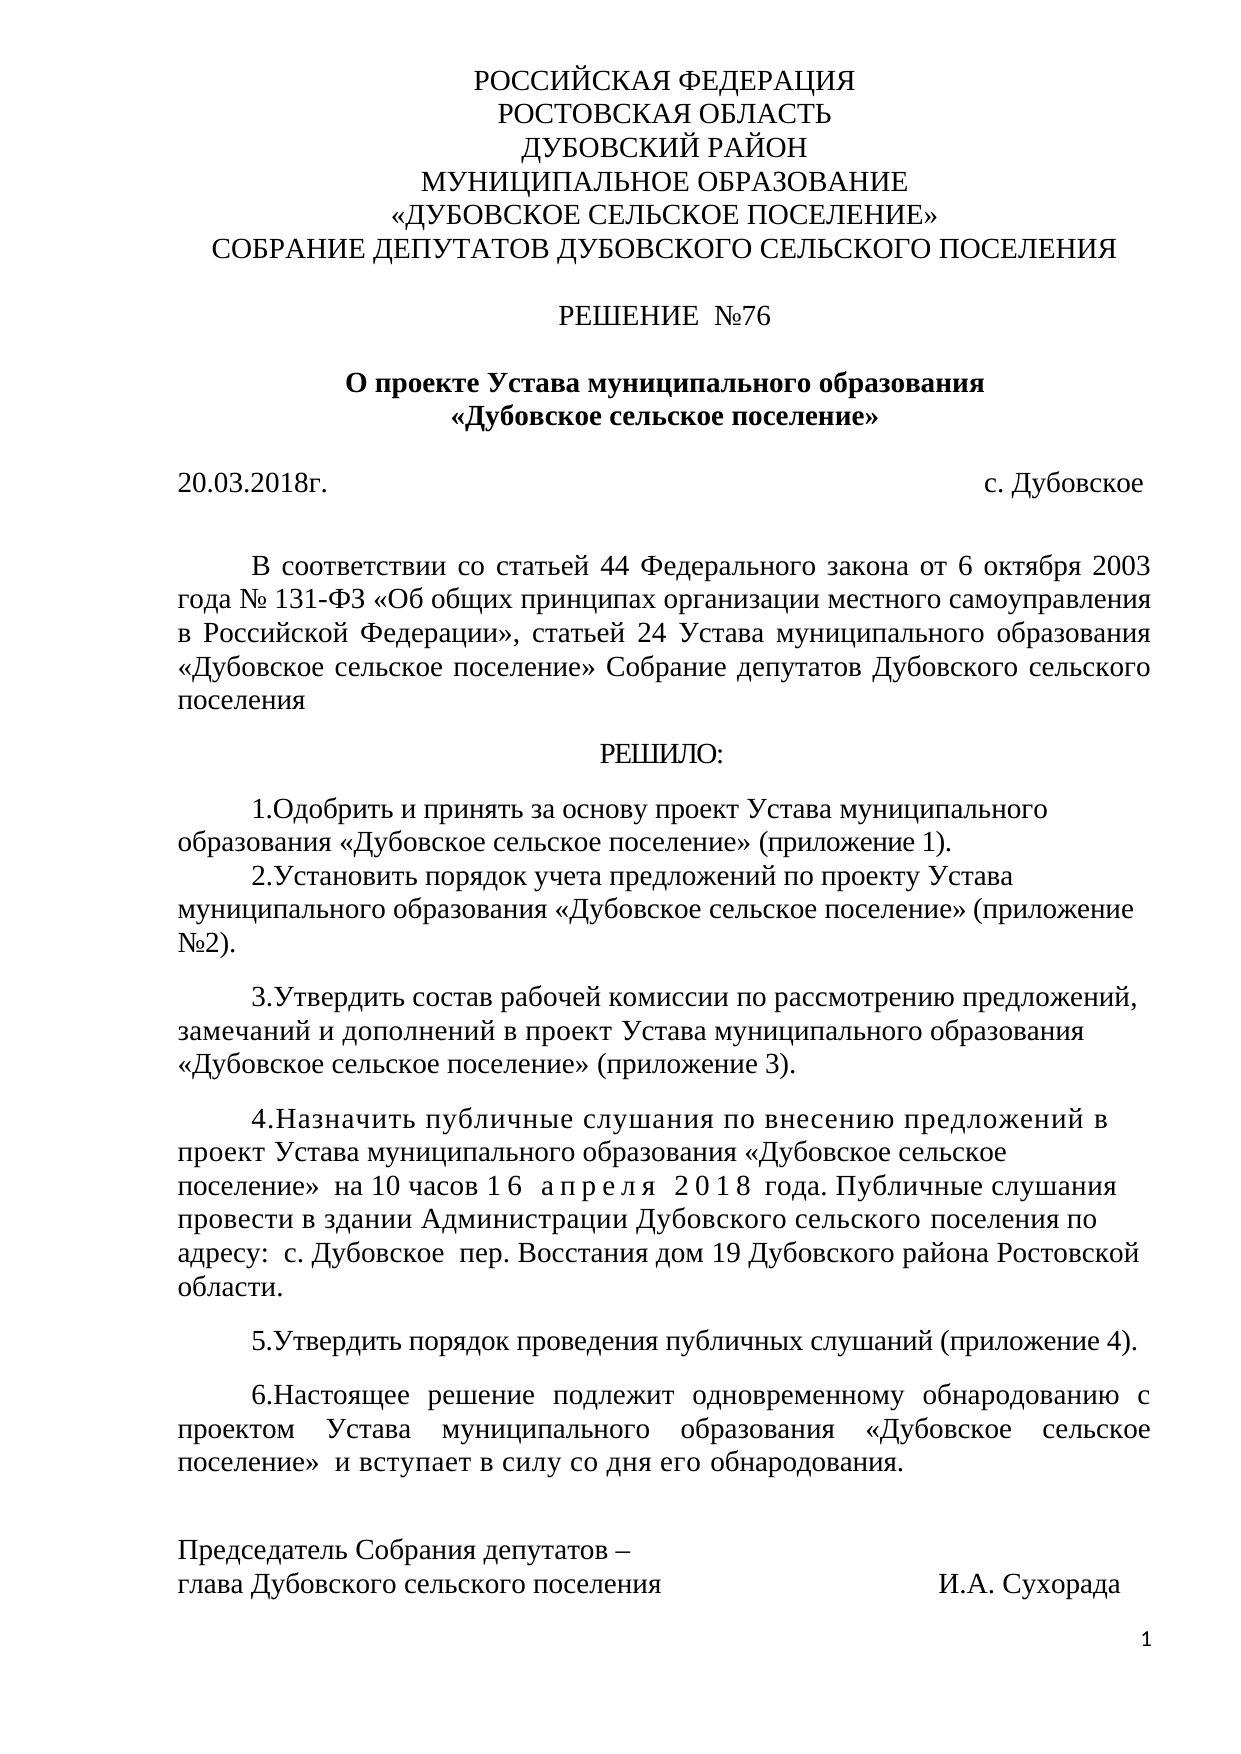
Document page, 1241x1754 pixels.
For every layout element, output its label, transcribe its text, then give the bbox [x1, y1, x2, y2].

text МУНИЦИПАЛЬНОЕ ОБРАЗОВАНИЕ [177, 164, 1152, 197]
text глава Дубовского сельского поселения И.А. Сухорада [177, 1566, 1152, 1599]
text 3.Утвердить состав рабочей комиссии по рассмотрению предложений, замечаний и дополнений в проект Устава муниципального образования «Дубовское сельское поселение» (приложение 3). [177, 979, 1151, 1080]
title РОССИЙСКАЯ ФЕДЕРАЦИЯ [177, 63, 1152, 97]
text СОБРАНИЕ ДЕПУТАТОВ ДУБОВСКОГО СЕЛЬСКОГО ПОСЕЛЕНИЯ [177, 231, 1152, 264]
text 6.Настоящее решение подлежит одновременному обнародованию с проектом Устава муниципального образования «Дубовское сельское поселение» и вступает в силу со дня его обнародования. [177, 1377, 1152, 1478]
text О проекте Устава муниципального образования [177, 365, 1152, 398]
text 5.Утвердить порядок проведения публичных слушаний (приложение 4). [177, 1323, 1152, 1357]
text 2.Установить порядок учета предложений по проекту Устава муниципального образования «Дубовское сельское поселение» (приложение №2). [177, 858, 1151, 959]
text РЕШИЛО: [177, 737, 1148, 770]
text ДУБОВСКИЙ РАЙОН [177, 130, 1152, 164]
text РОСТОВСКАЯ ОБЛАСТЬ [177, 97, 1152, 130]
text В соответствии со статьей 44 Федерального закона от 6 октября 2003 года № 131-ФЗ «Об общих принципах организации местного самоуправления в Российской Федерации», статьей 24 Устава муниципального образования «Дубовское сельское поселение» Собрание депутатов Дубовского сельского поселения [177, 548, 1152, 716]
text «ДУБОВСКОЕ СЕЛЬСКОЕ ПОСЕЛЕНИЕ» [177, 197, 1152, 231]
text Председатель Собрания депутатов – [177, 1532, 1152, 1566]
text РЕШЕНИЕ №76 [177, 298, 1152, 331]
text 20.03.2018г. с. Дубовское [177, 466, 1152, 499]
text «Дубовское сельское поселение» [177, 398, 1152, 432]
text 4.Назначить публичные слушания по внесению предложений в проект Устава муниципального образования «Дубовское сельское поселение» на 10 часов 16 апреля 2018 года. Публичные слушания провести в здании Администрации Дубовского сельского поселения по адресу: с. Дубовское пер. Восстания дом 19 Дубовского района Ростовской области. [177, 1101, 1151, 1302]
text 1.Одобрить и принять за основу проект Устава муниципального образования «Дубовское сельское поселение» (приложение 1). [177, 791, 1152, 858]
